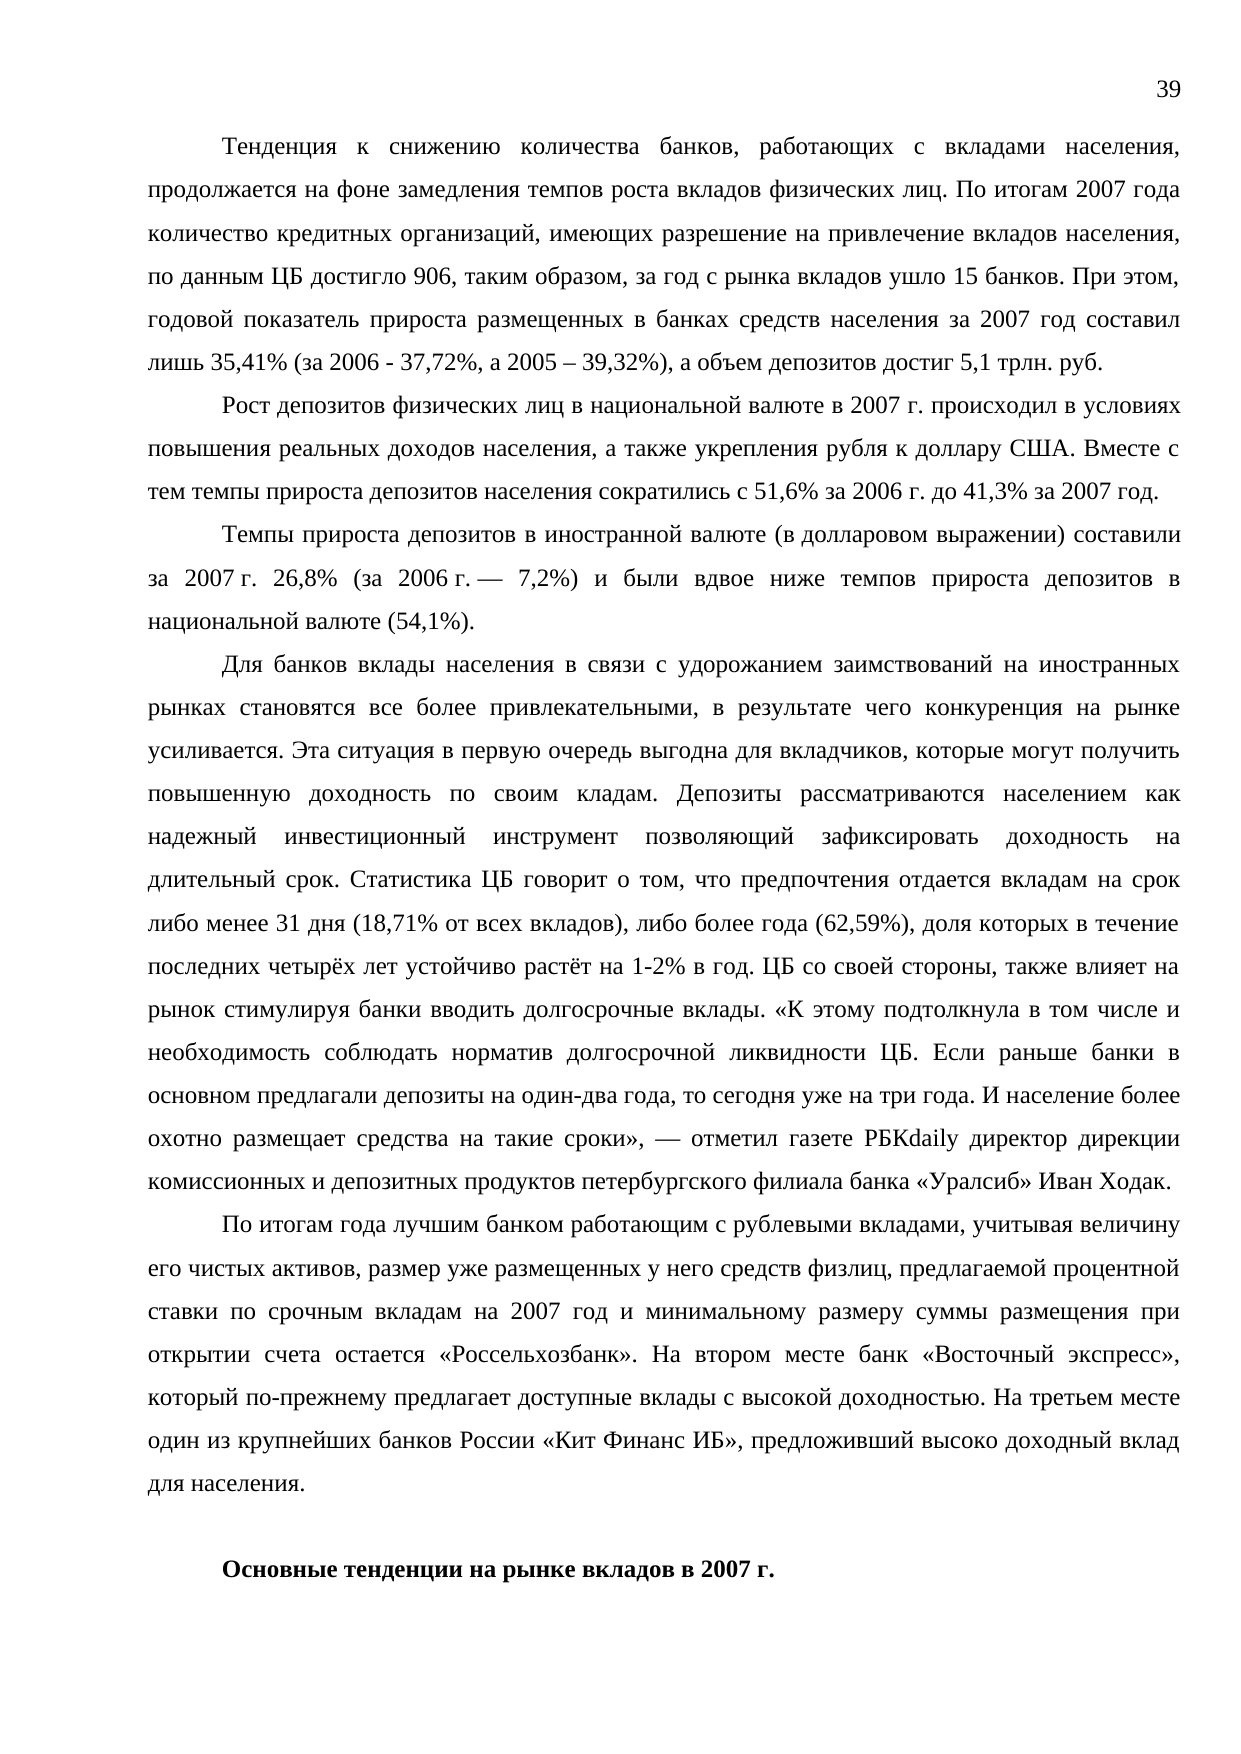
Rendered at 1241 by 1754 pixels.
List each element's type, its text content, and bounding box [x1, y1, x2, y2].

text Тенденция к снижению количества банков, работающих с вкладами населения, продолжается на фоне замедления темпов роста вкладов физических лиц. По итогам 2007 года количество кредитных организаций, имеющих разрешение на привлечение вкладов населения, по данным ЦБ достигло 906, таким образом, за год с рынка вкладов ушло 15 банков. При этом, годовой показатель прироста размещенных в банках средств населения за 2007 год составил лишь 35,41% (за 2006 - 37,72%, а 2005 – 39,32%), а объем депозитов достиг 5,1 трлн. руб. [148, 131, 1181, 376]
text Для банков вклады населения в связи с удорожанием заимствований на иностранных рынках становятся все более привлекательными, в результате чего конкуренция на рынке усиливается. Эта ситуация в первую очередь выгодна для вкладчиков, которые могут получить повышенную доходность по своим кладам. Депозиты рассматриваются населением как надежный инвестиционный инструмент позволяющий зафиксировать доходность на длительный срок. Статистика ЦБ говорит о том, что предпочтения отдается вкладам на срок либо менее 31 дня (18,71% от всех вкладов), либо более года (62,59%), доля которых в течение последних четырёх лет устойчиво растёт на 1-2% в год. ЦБ со своей стороны, также влияет на рынок стимулируя банки вводить долгосрочные вклады. «К этому подтолкнула в том числе и необходимость соблюдать норматив долгосрочной ликвидности ЦБ. Если раньше банки в основном предлагали депозиты на один-два года, то сегодня уже на три года. И население более охотно размещает средства на такие сроки», — отметил газете РБКdaily директор дирекции комиссионных и депозитных продуктов петербургского филиала банка «Уралсиб» Иван Ходак. [148, 649, 1181, 1195]
text Рост депозитов физических лиц в национальной валюте в 2007 г. происходил в условиях повышения реальных доходов населения, а также укрепления рубля к доллару США. Вместе с тем темпы прироста депозитов населения сократились с 51,6% за 2006 г. до 41,3% за 2007 год. [148, 390, 1181, 505]
text Основные тенденции на рынке вкладов в 2007 г. [148, 1554, 1181, 1583]
text Темпы прироста депозитов в иностранной валюте (в долларовом выражении) составили за 2007 г. 26,8% (за 2006 г. — 7,2%) и были вдвое ниже темпов прироста депозитов в национальной валюте (54,1%). [148, 519, 1181, 634]
text По итогам года лучшим банком работающим с рублевыми вкладами, учитывая величину его чистых активов, размер уже размещенных у него средств физлиц, предлагаемой процентной ставки по срочным вкладам на 2007 год и минимальному размеру суммы размещения при открытии счета остается «Россельхозбанк». На втором месте банк «Восточный экспресс», который по-прежнему предлагает доступные вклады с высокой доходностью. На третьем месте один из крупнейших банков России «Кит Финанс ИБ», предложивший высоко доходный вклад для населения. [148, 1209, 1181, 1497]
